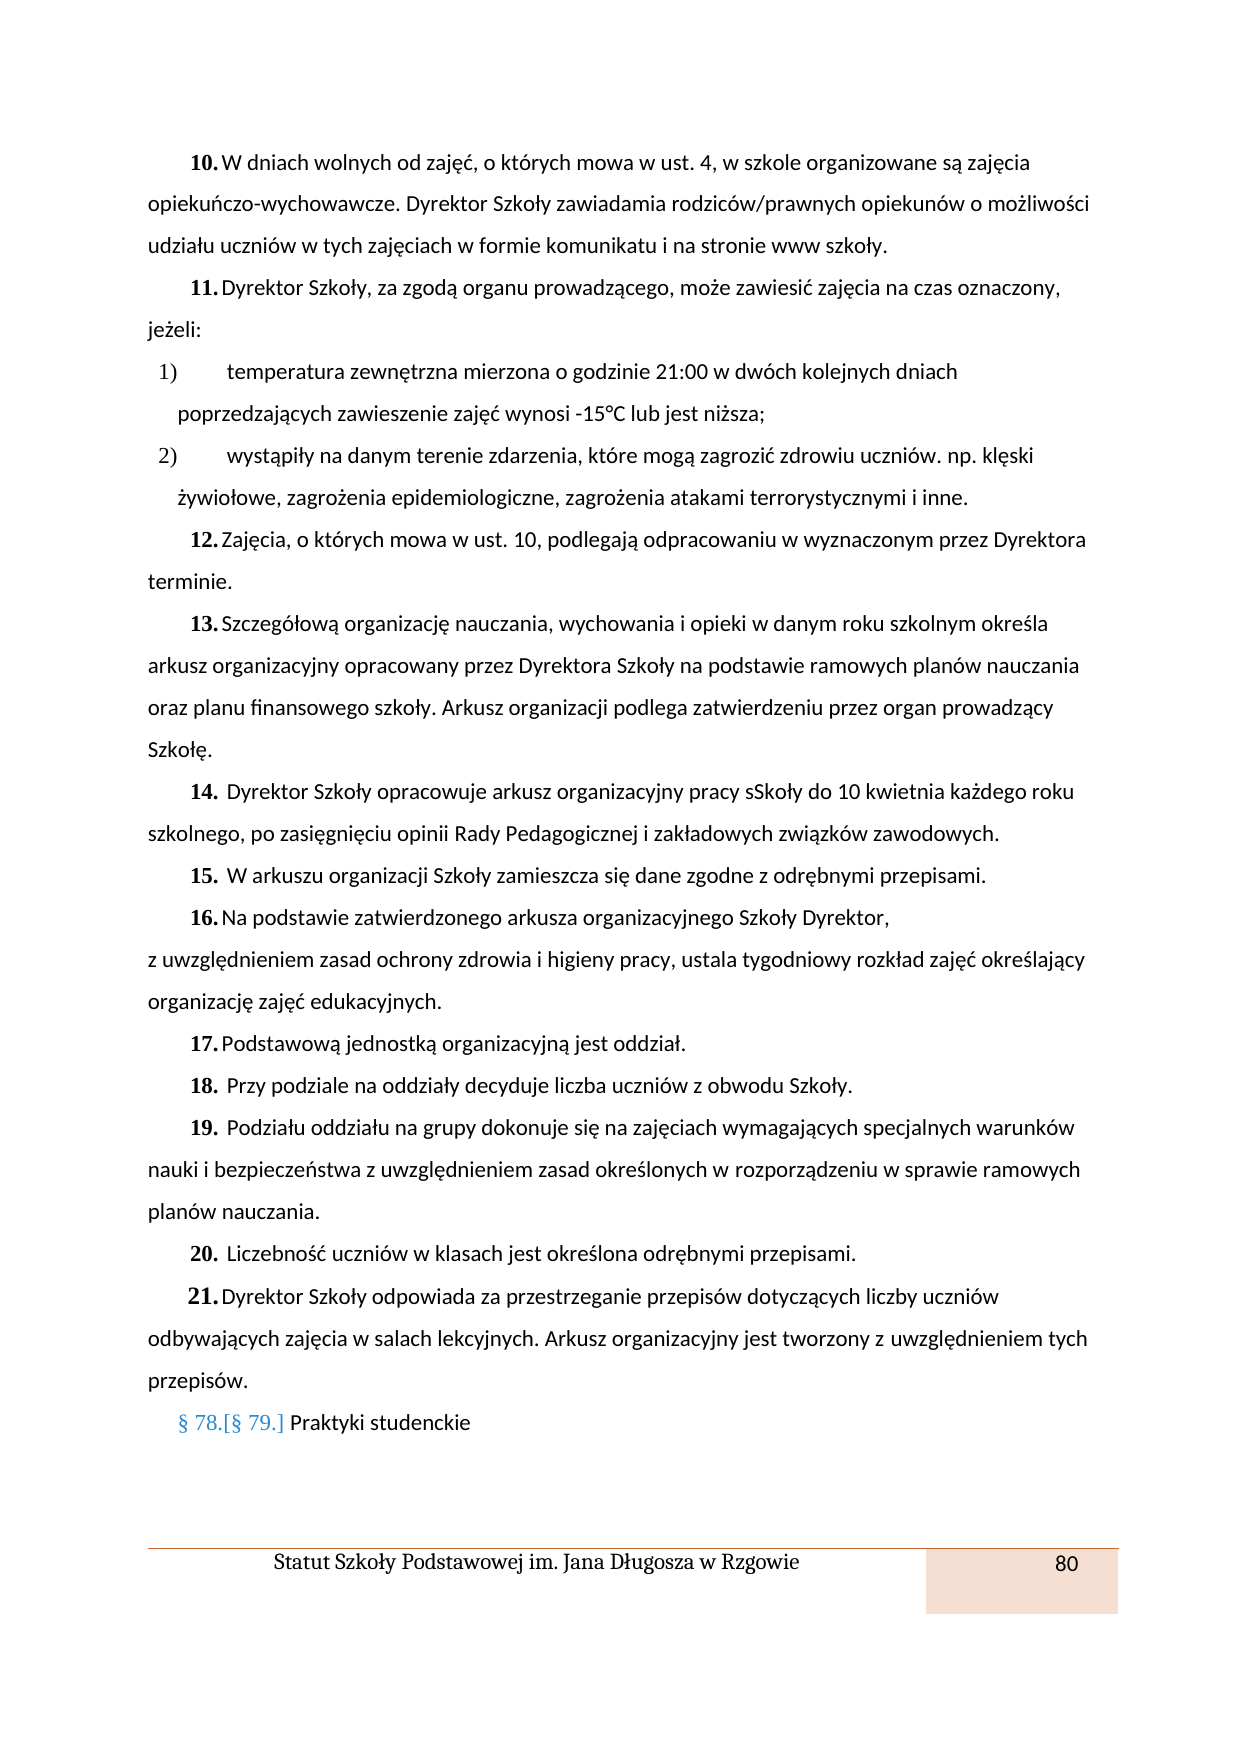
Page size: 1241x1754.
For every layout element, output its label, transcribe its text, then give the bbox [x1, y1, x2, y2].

list Szczegółową organizację nauczania, wychowania i opieki w danym roku szkolnym określa arkusz organizacyjny opracowany przez Dyrektora Szkoły na podstawie ramowych planów nauczania oraz planu finansowego szkoły. Arkusz organizacji podlega zatwierdzeniu przez organ prowadzący Szkołę. [148, 609, 1093, 763]
list Dyrektor Szkoły, za zgodą organu prowadzącego, może zawiesić zajęcia na czas oznaczony, jeżeli: [148, 273, 1093, 343]
list W arkuszu organizacji Szkoły zamieszcza się dane zgodne z odrębnymi przepisami. [148, 861, 1093, 889]
list Dyrektor Szkoły odpowiada za przestrzeganie przepisów dotyczących liczby uczniów odbywających zajęcia w salach lekcyjnych. Arkusz organizacyjny jest tworzony z uwzględnieniem tych przepisów. [148, 1281, 1093, 1394]
list Przy podziale na oddziały decyduje liczba uczniów z obwodu Szkoły. [148, 1071, 1093, 1099]
list Podstawową jednostką organizacyjną jest oddział. [148, 1029, 1093, 1057]
list wystąpiły na danym terenie zdarzenia, które mogą zagrozić zdrowiu uczniów. np. klęski żywiołowe, zagrożenia epidemiologiczne, zagrożenia atakami terrorystycznymi i inne. [177, 441, 1093, 511]
list Liczebność uczniów w klasach jest określona odrębnymi przepisami. [148, 1239, 1093, 1267]
list Podziału oddziału na grupy dokonuje się na zajęciach wymagających specjalnych warunków nauki i bezpieczeństwa z uwzględnieniem zasad określonych w rozporządzeniu w sprawie ramowych planów nauczania. [148, 1113, 1093, 1225]
list Praktyki studenckie [140, 1408, 1093, 1436]
list Na podstawie zatwierdzonego arkusza organizacyjnego Szkoły Dyrektor, z uwzględnieniem zasad ochrony zdrowia i higieny pracy, ustala tygodniowy rozkład zajęć określający organizację zajęć edukacyjnych. [148, 903, 1093, 1015]
list Dyrektor Szkoły opracowuje arkusz organizacyjny pracy sSkoły do 10 kwietnia każdego roku szkolnego, po zasięgnięciu opinii Rady Pedagogicznej i zakładowych związków zawodowych. [148, 777, 1093, 847]
list temperatura zewnętrzna mierzona o godzinie 21:00 w dwóch kolejnych dniach poprzedzających zawieszenie zajęć wynosi -15°C lub jest niższa; [177, 357, 1093, 427]
list W dniach wolnych od zajęć, o których mowa w ust. 4, w szkole organizowane są zajęcia opiekuńczo-wychowawcze. Dyrektor Szkoły zawiadamia rodziców/prawnych opiekunów o możliwości udziału uczniów w tych zajęciach w formie komunikatu i na stronie www szkoły. [148, 148, 1093, 259]
list Zajęcia, o których mowa w ust. 10, podlegają odpracowaniu w wyznaczonym przez Dyrektora terminie. [148, 525, 1093, 595]
